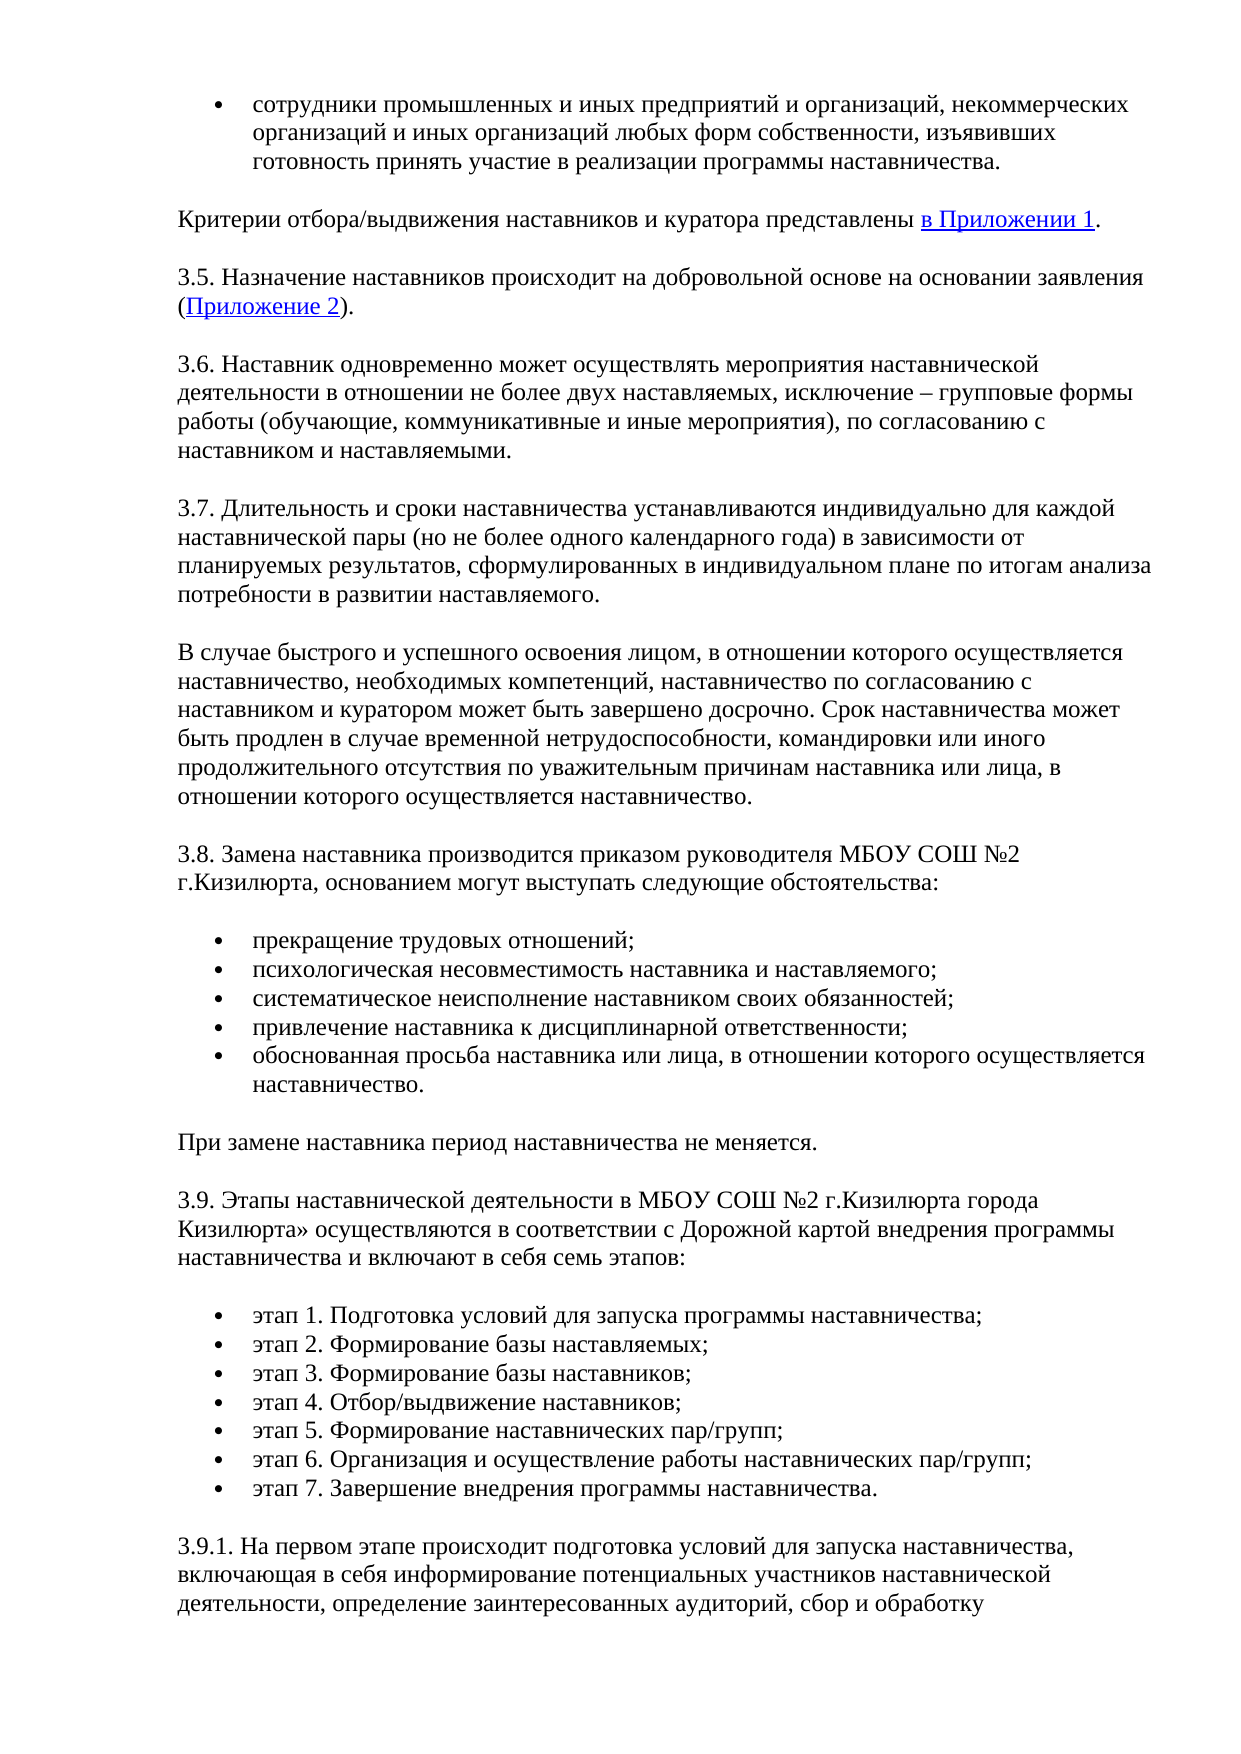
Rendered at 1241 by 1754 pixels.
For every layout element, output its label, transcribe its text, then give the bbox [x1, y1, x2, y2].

list сотрудники промышленных и иных предприятий и организаций, некоммерческих организаций и иных организаций любых форм собственности, изъявивших готовность принять участие в реализации программы наставничества. [215, 89, 1152, 175]
list прекращение трудовых отношений; [215, 925, 1152, 954]
list этап 5. Формирование наставнических пар/групп; [215, 1415, 1152, 1444]
text 3.7. Длительность и сроки наставничества устанавливаются индивидуально для каждой наставнической пары (но не более одного календарного года) в зависимости от планируемых результатов, сформулированных в индивидуальном плане по итогам анализа потребности в развитии наставляемого. [177, 493, 1152, 608]
text Критерии отбора/выдвижения наставников и куратора представлены в Приложении 1. [177, 204, 1152, 233]
list привлечение наставника к дисциплинарной ответственности; [215, 1012, 1152, 1040]
text 3.9. Этапы наставнической деятельности в МБОУ СОШ №2 г.Кизилюрта города Кизилюрта» осуществляются в соответствии с Дорожной картой внедрения программы наставничества и включают в себя семь этапов: [177, 1185, 1152, 1271]
list этап 6. Организация и осуществление работы наставнических пар/групп; [215, 1444, 1152, 1473]
text 3.5. Назначение наставников происходит на добровольной основе на основании заявления (Приложение 2). [177, 262, 1152, 319]
list этап 2. Формирование базы наставляемых; [215, 1329, 1152, 1358]
list этап 7. Завершение внедрения программы наставничества. [215, 1473, 1152, 1502]
list обоснованная просьба наставника или лица, в отношении которого осуществляется наставничество. [215, 1040, 1152, 1098]
text 3.6. Наставник одновременно может осуществлять мероприятия наставнической деятельности в отношении не более двух наставляемых, исключение – групповые формы работы (обучающие, коммуникативные и иные мероприятия), по согласованию с наставником и наставляемыми. [177, 349, 1152, 464]
text При замене наставника период наставничества не меняется. [177, 1127, 1152, 1156]
list этап 4. Отбор/выдвижение наставников; [215, 1387, 1152, 1415]
list систематическое неисполнение наставником своих обязанностей; [215, 983, 1152, 1012]
list психологическая несовместимость наставника и наставляемого; [215, 954, 1152, 983]
text В случае быстрого и успешного освоения лицом, в отношении которого осуществляется наставничество, необходимых компетенций, наставничество по согласованию с наставником и куратором может быть завершено досрочно. Срок наставничества может быть продлен в случае временной нетрудоспособности, командировки или иного продолжительного отсутствия по уважительным причинам наставника или лица, в отношении которого осуществляется наставничество. [177, 637, 1152, 809]
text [177, 1531, 1152, 1617]
text 3.8. Замена наставника производится приказом руководителя МБОУ СОШ №2 г.Кизилюрта, основанием могут выступать следующие обстоятельства: [177, 839, 1152, 896]
list этап 1. Подготовка условий для запуска программы наставничества; [215, 1300, 1152, 1329]
list этап 3. Формирование базы наставников; [215, 1358, 1152, 1387]
